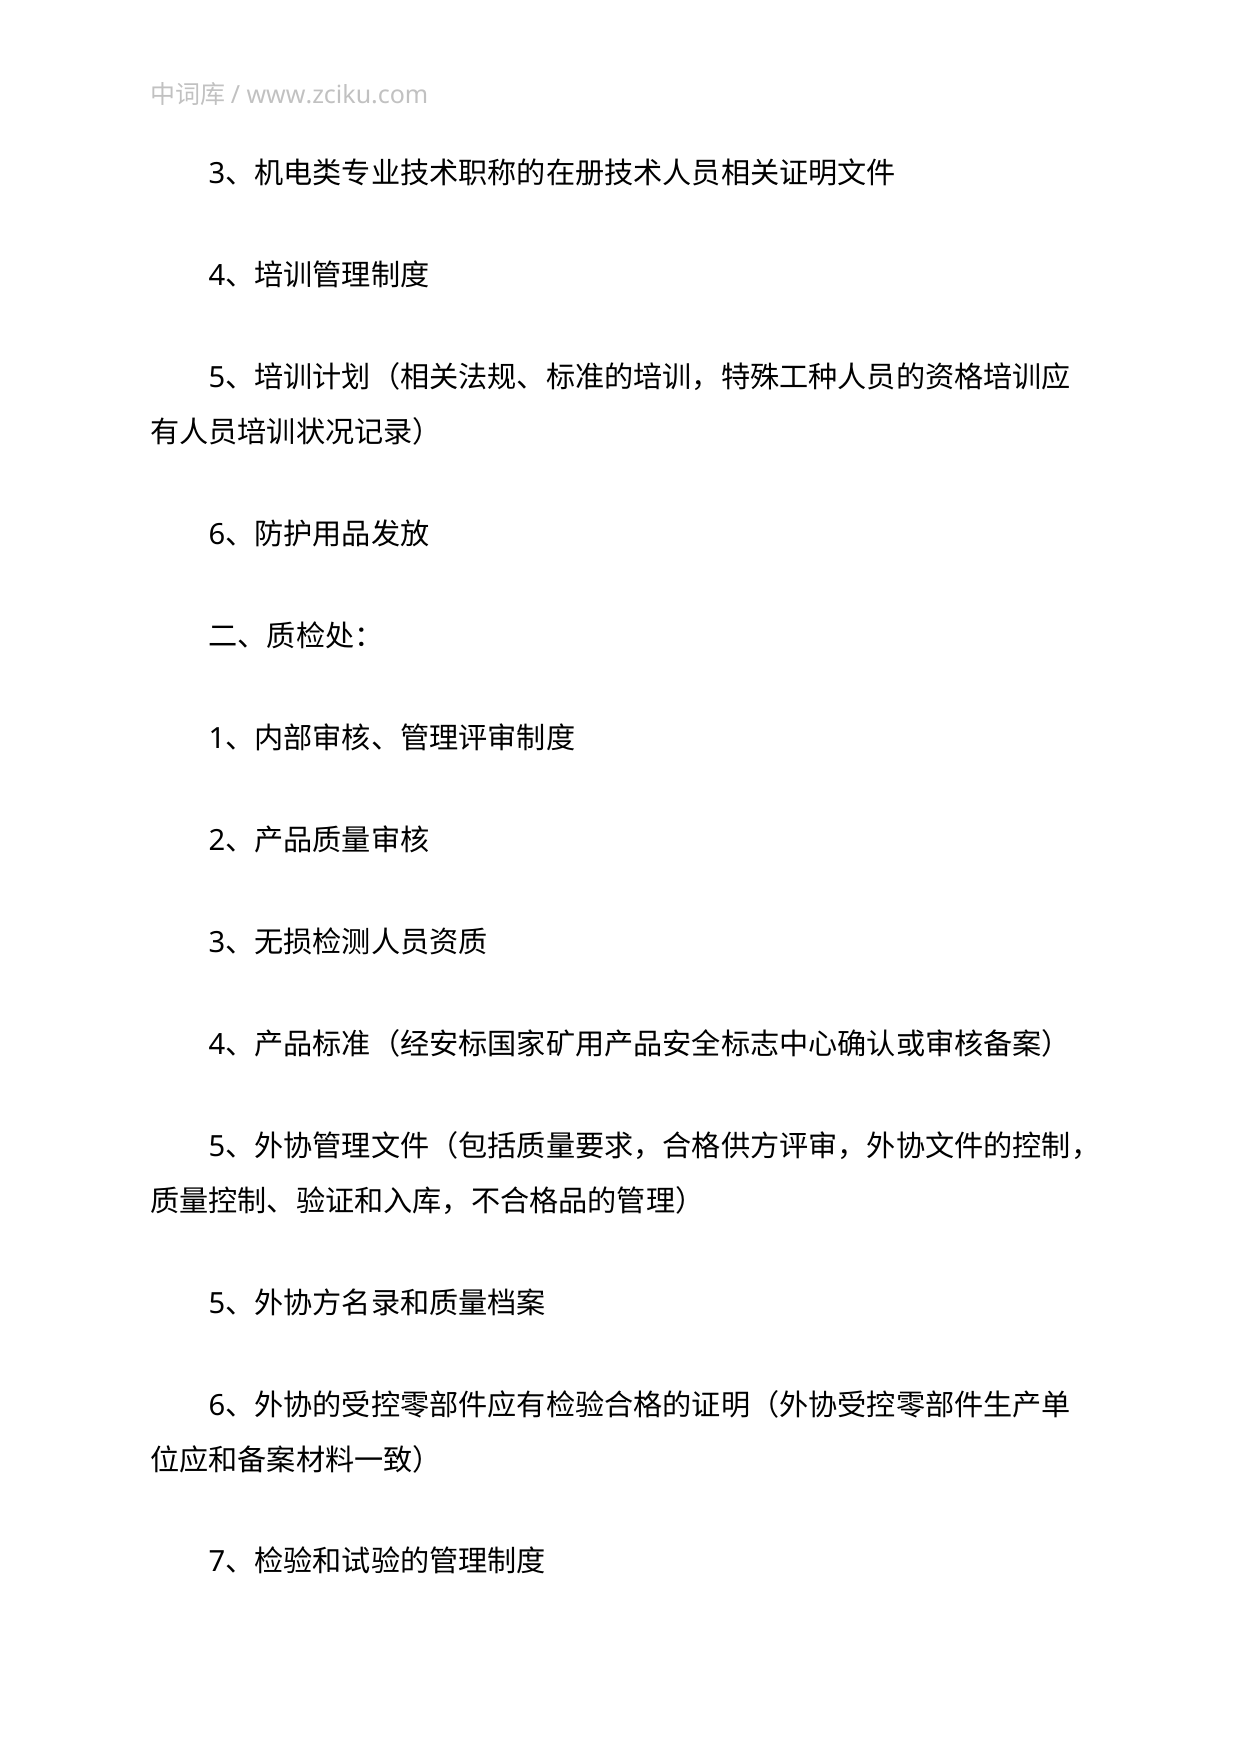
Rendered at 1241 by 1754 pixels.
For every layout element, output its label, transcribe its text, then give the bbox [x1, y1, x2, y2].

text 5、外协管理文件（包括质量要求，合格供方评审，外协文件的控制，质量控制、验证和入库，不合格品的管理） [150, 1122, 1090, 1220]
text 3、机电类专业技术职称的在册技术人员相关证明文件 [150, 150, 1090, 192]
text 6、防护用品发放 [150, 511, 1090, 553]
text 6、外协的受控零部件应有检验合格的证明（外协受控零部件生产单位应和备案材料一致） [150, 1381, 1090, 1478]
text 5、外协方名录和质量档案 [150, 1279, 1090, 1322]
text 二、质检处： [150, 613, 1090, 655]
text 4、培训管理制度 [150, 252, 1090, 294]
text 2、产品质量审核 [150, 816, 1090, 859]
text 7、检验和试验的管理制度 [150, 1538, 1090, 1580]
text 3、无损检测人员资质 [150, 918, 1090, 961]
text 1、内部审核、管理评审制度 [150, 714, 1090, 757]
text 5、培训计划（相关法规、标准的培训，特殊工种人员的资格培训应有人员培训状况记录） [150, 354, 1090, 451]
text 4、产品标准（经安标国家矿用产品安全标志中心确认或审核备案） [150, 1020, 1090, 1063]
